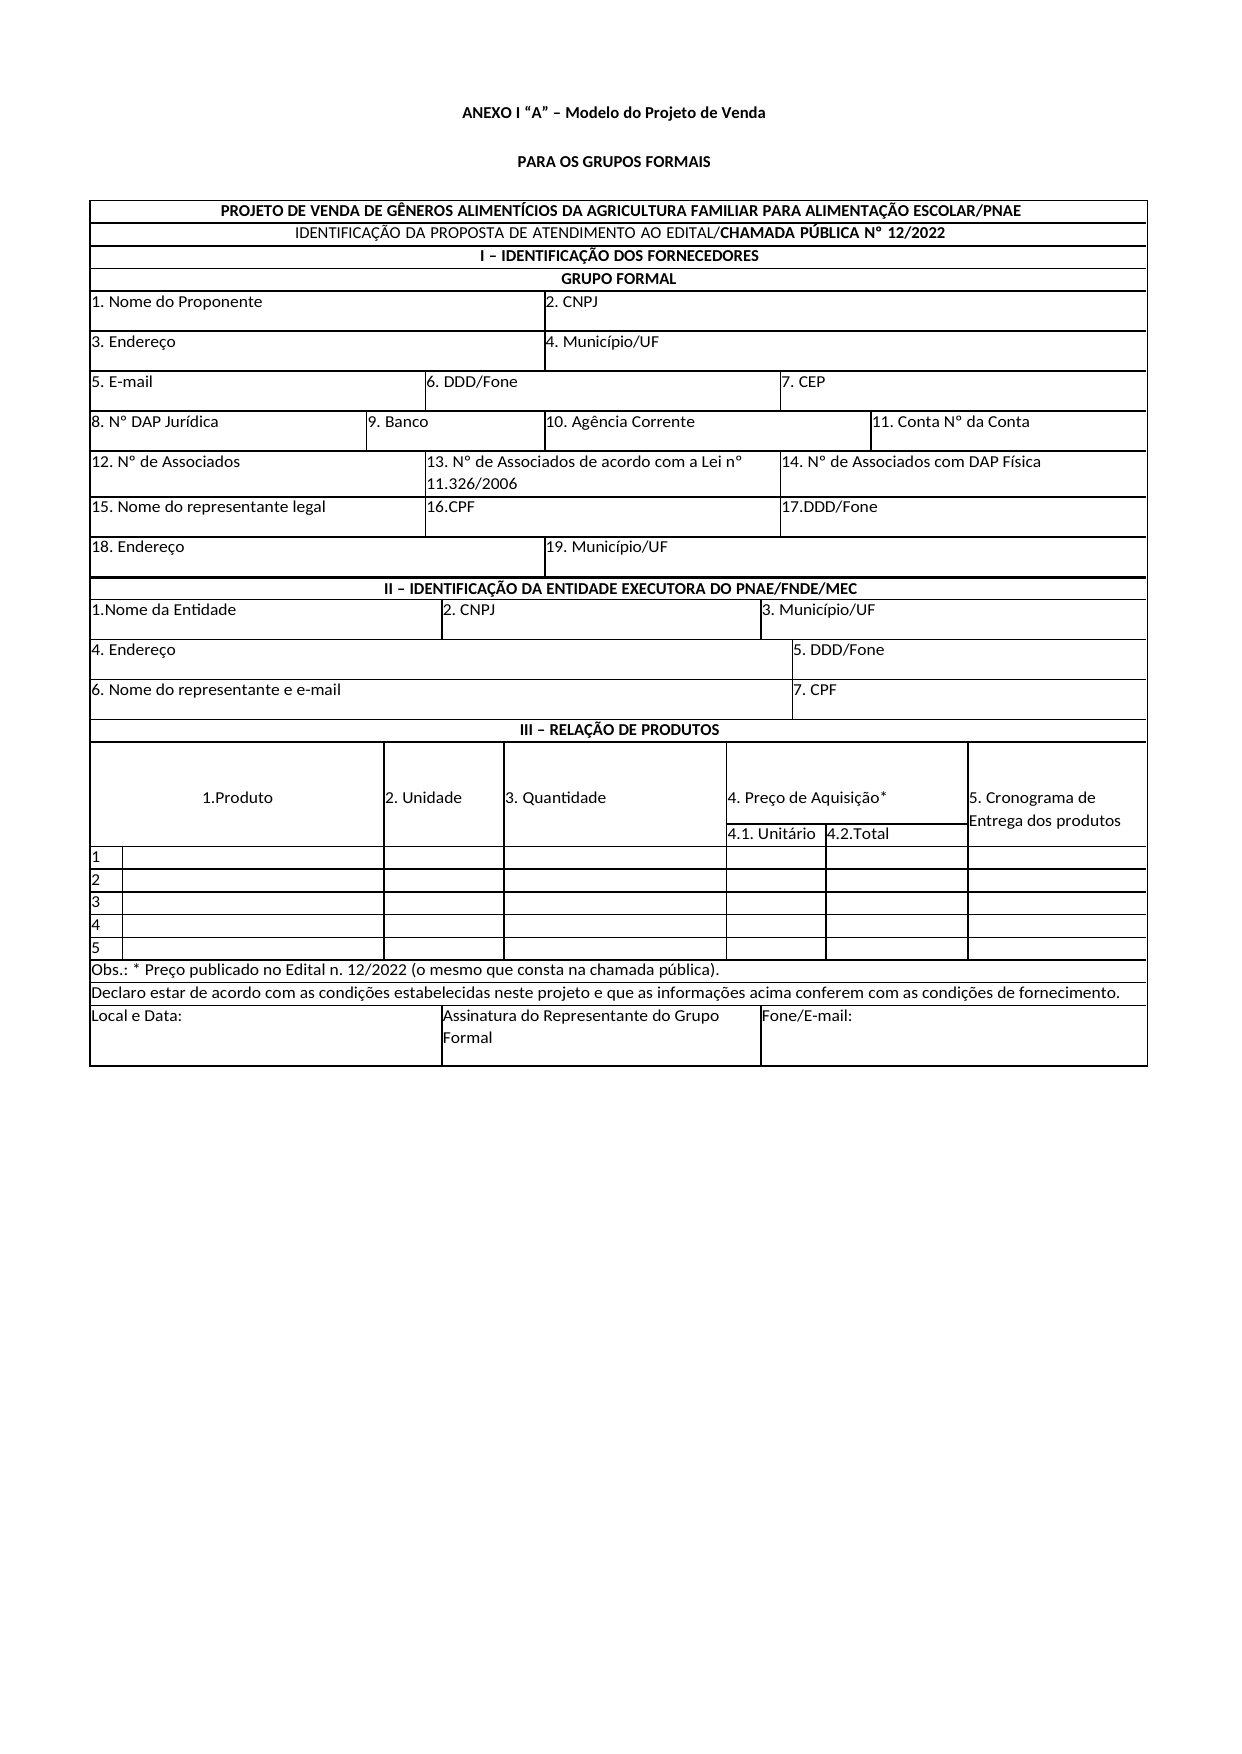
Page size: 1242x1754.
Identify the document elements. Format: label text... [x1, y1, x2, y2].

table_cell IDENTIFICAÇÃO DA PROPOSTA DE ATENDIMENTO AO EDITAL/CHAMADA PÚBLICA Nº 12/2022 [91, 222, 1147, 245]
table_cell 17.DDD/Fone [781, 496, 1147, 536]
table_cell [827, 915, 967, 936]
table_cell 5 [91, 938, 122, 959]
table_cell [969, 891, 1147, 914]
table_cell [505, 893, 726, 914]
table_cell [727, 938, 825, 959]
table_cell [827, 893, 967, 914]
table_cell 16.CPF [426, 498, 780, 536]
table_cell [727, 847, 825, 868]
table_cell 18. Endereço [91, 538, 544, 576]
table_cell 6. Nome do representante e e-mail [91, 680, 792, 718]
table_cell 12. Nº de Associados [91, 452, 425, 496]
table_cell [123, 870, 383, 891]
table_cell 4.2.Total [827, 825, 967, 846]
table_cell 8. Nº DAP Jurídica [91, 412, 366, 450]
table_cell 10. Agência Corrente [546, 412, 870, 450]
table_cell 15. Nome do representante legal [91, 498, 425, 536]
table_cell 4. Preço de Aquisição* [727, 743, 967, 823]
table_cell 11. Conta Nº da Conta [872, 410, 1147, 450]
table_cell 2 [91, 870, 122, 891]
table_cell Declaro estar de acordo com as condições estabelecidas neste projeto e que as informações acima conferem com as condições de fornecimento. [91, 982, 1147, 1004]
table_cell 4 [91, 915, 122, 936]
table_cell 13. Nº de Associados de acordo com a Lei nº 11.326/2006 [426, 452, 780, 496]
table_cell 2. CNPJ [546, 290, 1147, 330]
table_cell [827, 870, 967, 891]
table_cell [123, 915, 383, 936]
table_cell 14. Nº de Associados com DAP Física [781, 450, 1147, 496]
table_cell [969, 846, 1147, 868]
table_cell 3. Município/UF [762, 599, 1147, 638]
table_cell [123, 938, 383, 959]
table_cell 3 [91, 893, 122, 914]
table_cell 4. Endereço [91, 640, 792, 678]
table_cell 3. Quantidade [505, 743, 726, 846]
table_cell [385, 893, 503, 914]
table_cell 1. Nome do Proponente [91, 292, 544, 330]
table_cell 5. Cronograma de Entrega dos produtos [969, 741, 1147, 846]
table_cell 1 [91, 847, 122, 868]
table_cell [505, 915, 726, 936]
table_cell 3. Endereço [91, 332, 544, 370]
table_cell 5. E-mail [91, 372, 425, 410]
table_cell 7. CPF [793, 679, 1147, 718]
table_cell 4. Município/UF [546, 330, 1147, 370]
table_cell [969, 868, 1147, 891]
table_cell 7. CEP [781, 370, 1147, 410]
table_cell [385, 938, 503, 959]
table_cell Fone/E-mail: [762, 1005, 1147, 1065]
table_cell [505, 870, 726, 891]
table_cell 2. Unidade [385, 743, 503, 846]
table_cell 1.Produto [91, 743, 383, 846]
table_cell I – IDENTIFICAÇÃO DOS FORNECEDORES [91, 245, 1147, 268]
table_cell [727, 915, 825, 936]
table_cell III – RELAÇÃO DE PRODUTOS [91, 719, 1147, 741]
table_cell Obs.: * Preço publicado no Edital n. 12/2022 (o mesmo que consta na chamada pública). [91, 959, 1147, 982]
table_cell II – IDENTIFICAÇÃO DA ENTIDADE EXECUTORA DO PNAE/FNDE/MEC [91, 576, 1147, 598]
table_cell 1.Nome da Entidade [91, 600, 441, 638]
table_cell [123, 847, 383, 868]
table_cell [505, 847, 726, 868]
table_cell 2. CNPJ [443, 600, 760, 638]
table_cell 4.1. Unitário [727, 825, 825, 846]
table_cell [385, 847, 503, 868]
table_cell [969, 914, 1147, 936]
table_cell [827, 847, 967, 868]
table_cell 5. DDD/Fone [793, 639, 1147, 678]
table_cell 6. DDD/Fone [426, 372, 780, 410]
table_cell 19. Município/UF [546, 536, 1147, 576]
text ANEXO I “A” – Modelo do Projeto de Venda PARA OS GRUPOS FORMAIS [445, 102, 783, 171]
table_cell [505, 938, 726, 959]
table_cell [385, 870, 503, 891]
table_cell Local e Data: [91, 1006, 441, 1065]
table_cell [969, 936, 1147, 959]
table_cell [385, 915, 503, 936]
table_cell [827, 938, 967, 959]
table_cell [123, 893, 383, 914]
table_cell [727, 870, 825, 891]
table_cell 9. Banco [367, 412, 544, 450]
table_cell [727, 893, 825, 914]
table_cell GRUPO FORMAL [91, 268, 1147, 290]
table_header PROJETO DE VENDA DE GÊNEROS ALIMENTÍCIOS DA AGRICULTURA FAMILIAR PARA ALIMENTAÇÃO ESCOLAR/PNAE [91, 201, 1147, 222]
table_cell Assinatura do Representante do Grupo Formal [443, 1006, 760, 1065]
